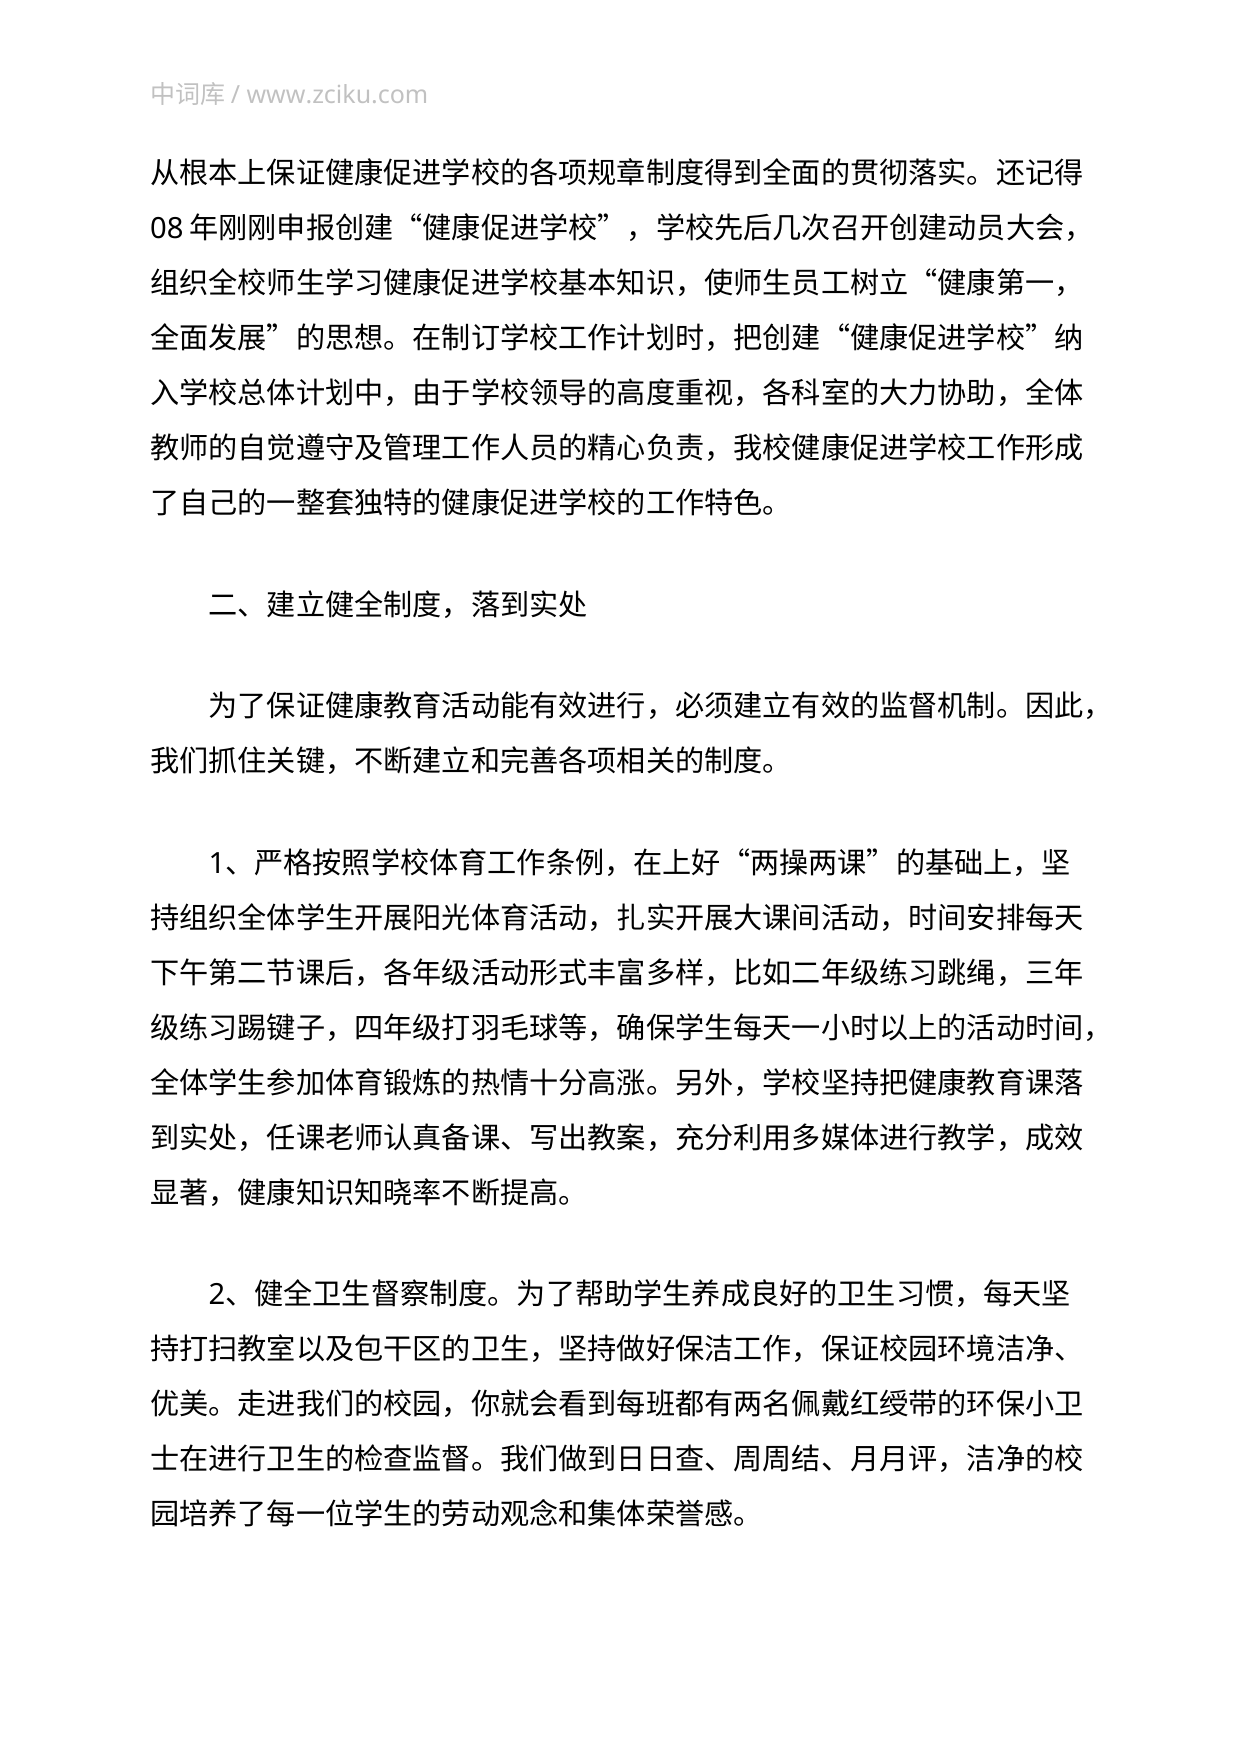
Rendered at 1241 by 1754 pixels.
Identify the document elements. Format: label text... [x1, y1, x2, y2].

text 1、严格按照学校体育工作条例，在上好“两操两课”的基础上，坚持组织全体学生开展阳光体育活动，扎实开展大课间活动，时间安排每天下午第二节课后，各年级活动形式丰富多样，比如二年级练习跳绳，三年级练习踢键子，四年级打羽毛球等，确保学生每天一小时以上的活动时间，全体学生参加体育锻炼的热情十分高涨。另外，学校坚持把健康教育课落到实处，任课老师认真备课、写出教案，充分利用多媒体进行教学，成效显著，健康知识知晓率不断提高。 [150, 840, 1090, 1211]
text 2、健全卫生督察制度。为了帮助学生养成良好的卫生习惯，每天坚持打扫教室以及包干区的卫生，坚持做好保洁工作，保证校园环境洁净、优美。走进我们的校园，你就会看到每班都有两名佩戴红绶带的环保小卫士在进行卫生的检查监督。我们做到日日查、周周结、月月评，洁净的校园培养了每一位学生的劳动观念和集体荣誉感。 [150, 1271, 1090, 1533]
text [150, 150, 1090, 522]
text 二、建立健全制度，落到实处 [150, 581, 1090, 623]
text 为了保证健康教育活动能有效进行，必须建立有效的监督机制。因此，我们抓住关键，不断建立和完善各项相关的制度。 [150, 683, 1090, 780]
